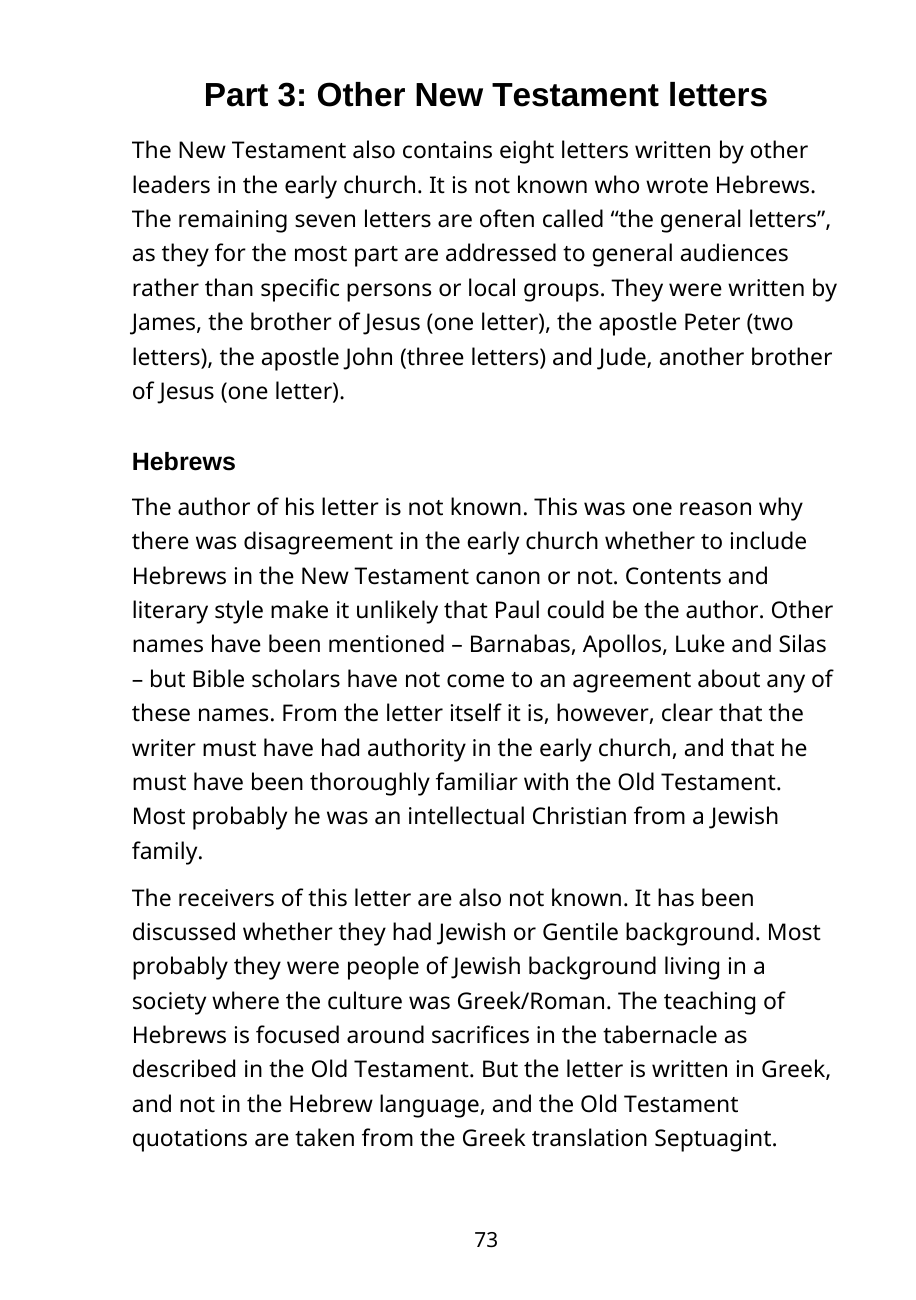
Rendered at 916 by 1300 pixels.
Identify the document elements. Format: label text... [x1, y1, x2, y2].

subtitle Hebrews [132, 447, 840, 476]
text The New Testament also contains eight letters written by other leaders in the early church. It is not known who wrote Hebrews. The remaining seven letters are often called “the general letters”, as they for the most part are addressed to general audiences rather than specific persons or local groups. They were written by James, the brother of Jesus (one letter), the apostle Peter (two letters), the apostle John (three letters) and Jude, another brother of Jesus (one letter). [132, 134, 840, 406]
subtitle Part 3: Other New Testament letters [132, 75, 840, 113]
text The author of his letter is not known. This was one reason why there was disagreement in the early church whether to include Hebrews in the New Testament canon or not. Contents and literary style make it unlikely that Paul could be the author. Other names have been mentioned – Barnabas, Apollos, Luke and Silas – but Bible scholars have not come to an agreement about any of these names. From the letter itself it is, however, clear that the writer must have had authority in the early church, and that he must have been thoroughly familiar with the Old Testament. Most probably he was an intellectual Christian from a Jewish family. [132, 491, 840, 866]
text The receivers of this letter are also not known. It has been discussed whether they had Jewish or Gentile background. Most probably they were people of Jewish background living in a society where the culture was Greek/Roman. The teaching of Hebrews is focused around sacrifices in the tabernacle as described in the Old Testament. But the letter is written in Greek, and not in the Hebrew language, and the Old Testament quotations are taken from the Greek translation Septuagint. [132, 881, 840, 1153]
